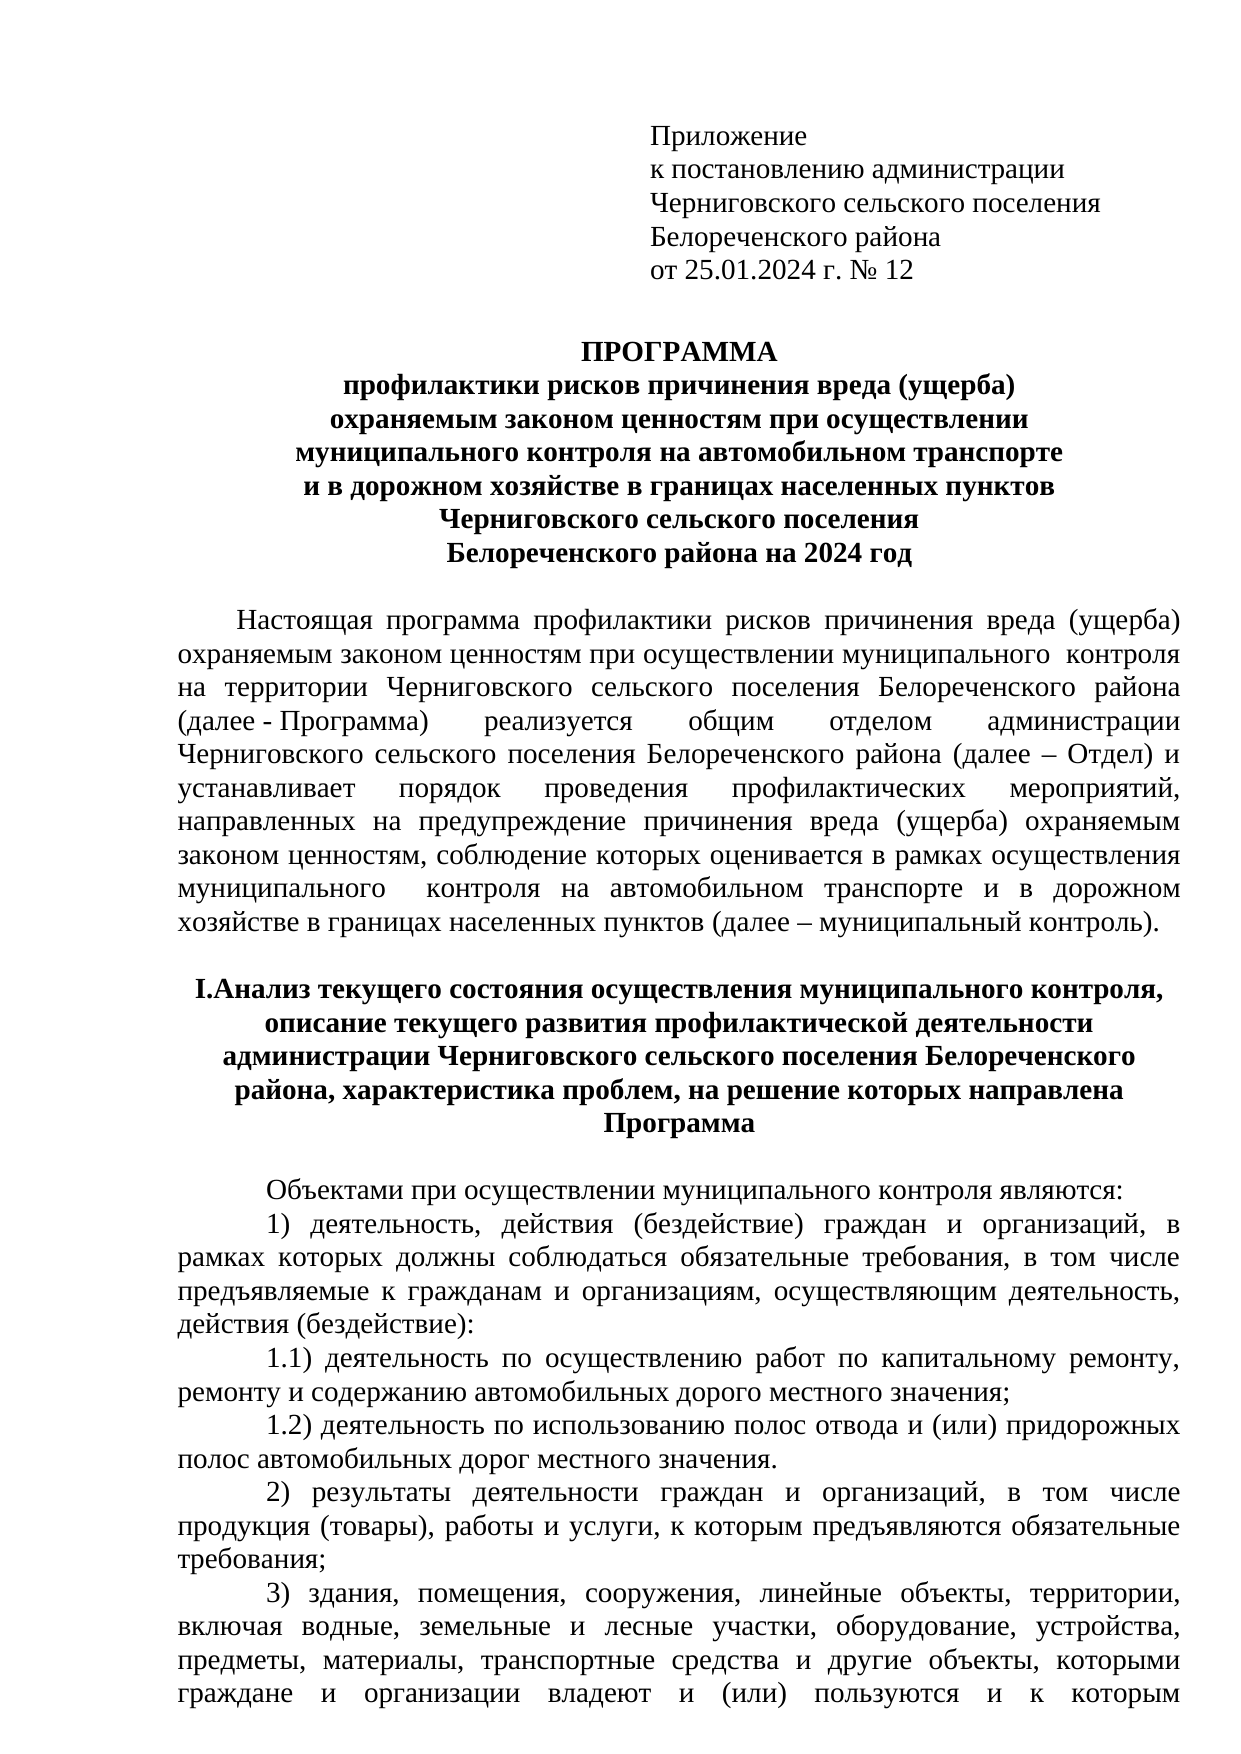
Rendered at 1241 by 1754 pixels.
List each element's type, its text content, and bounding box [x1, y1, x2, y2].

text профилактики рисков причинения вреда (ущерба) [177, 367, 1181, 401]
title от 25.01.2024 г. № 12 [650, 252, 1181, 286]
title Черниговского сельского поселения [650, 185, 1181, 219]
text 1.2) деятельность по использованию полос отвода и (или) придорожных полос автомобильных дорог местного значения. [177, 1407, 1181, 1474]
text Настоящая программа профилактики рисков причинения вреда (ущерба) охраняемым законом ценностям при осуществлении муниципального контроля на территории Черниговского сельского поселения Белореченского района (далее - Программа) реализуется общим отделом администрации Черниговского сельского поселения Белореченского района (далее – Отдел) и устанавливает порядок проведения профилактических мероприятий, направленных на предупреждение причинения вреда (ущерба) охраняемым законом ценностям, соблюдение которых оценивается в рамках осуществления муниципального контроля на автомобильном транспорте и в дорожном хозяйстве в границах населенных пунктов (далее – муниципальный контроль). [177, 602, 1181, 938]
text Черниговского сельского поселения [177, 502, 1181, 535]
text 1.1) деятельность по осуществлению работ по капитальному ремонту, ремонту и содержанию автомобильных дорого местного значения; [177, 1340, 1181, 1407]
text ПРОГРАММА [177, 334, 1181, 367]
title Белореченского района [650, 219, 1181, 252]
text I.Анализ текущего состояния осуществления муниципального контроля, описание текущего развития профилактической деятельности администрации Черниговского сельского поселения Белореченского района, характеристика проблем, на решение которых направлена Программа [177, 971, 1181, 1139]
text Белореченского района на 2024 год [177, 535, 1181, 569]
text 1) деятельность, действия (бездействие) граждан и организаций, в рамках которых должны соблюдаться обязательные требования, в том числе предъявляемые к гражданам и организациям, осуществляющим деятельность, действия (бездействие): [177, 1206, 1181, 1340]
text и в дорожном хозяйстве в границах населенных пунктов [177, 468, 1181, 502]
text охраняемым законом ценностям при осуществлении [177, 401, 1181, 434]
title к постановлению администрации [650, 152, 1181, 185]
title Приложение [650, 118, 1181, 152]
text Объектами при осуществлении муниципального контроля являются: [177, 1172, 1181, 1206]
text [177, 1575, 1181, 1709]
text 2) результаты деятельности граждан и организаций, в том числе продукция (товары), работы и услуги, к которым предъявляются обязательные требования; [177, 1474, 1181, 1575]
text муниципального контроля на автомобильном транспорте [177, 434, 1181, 468]
